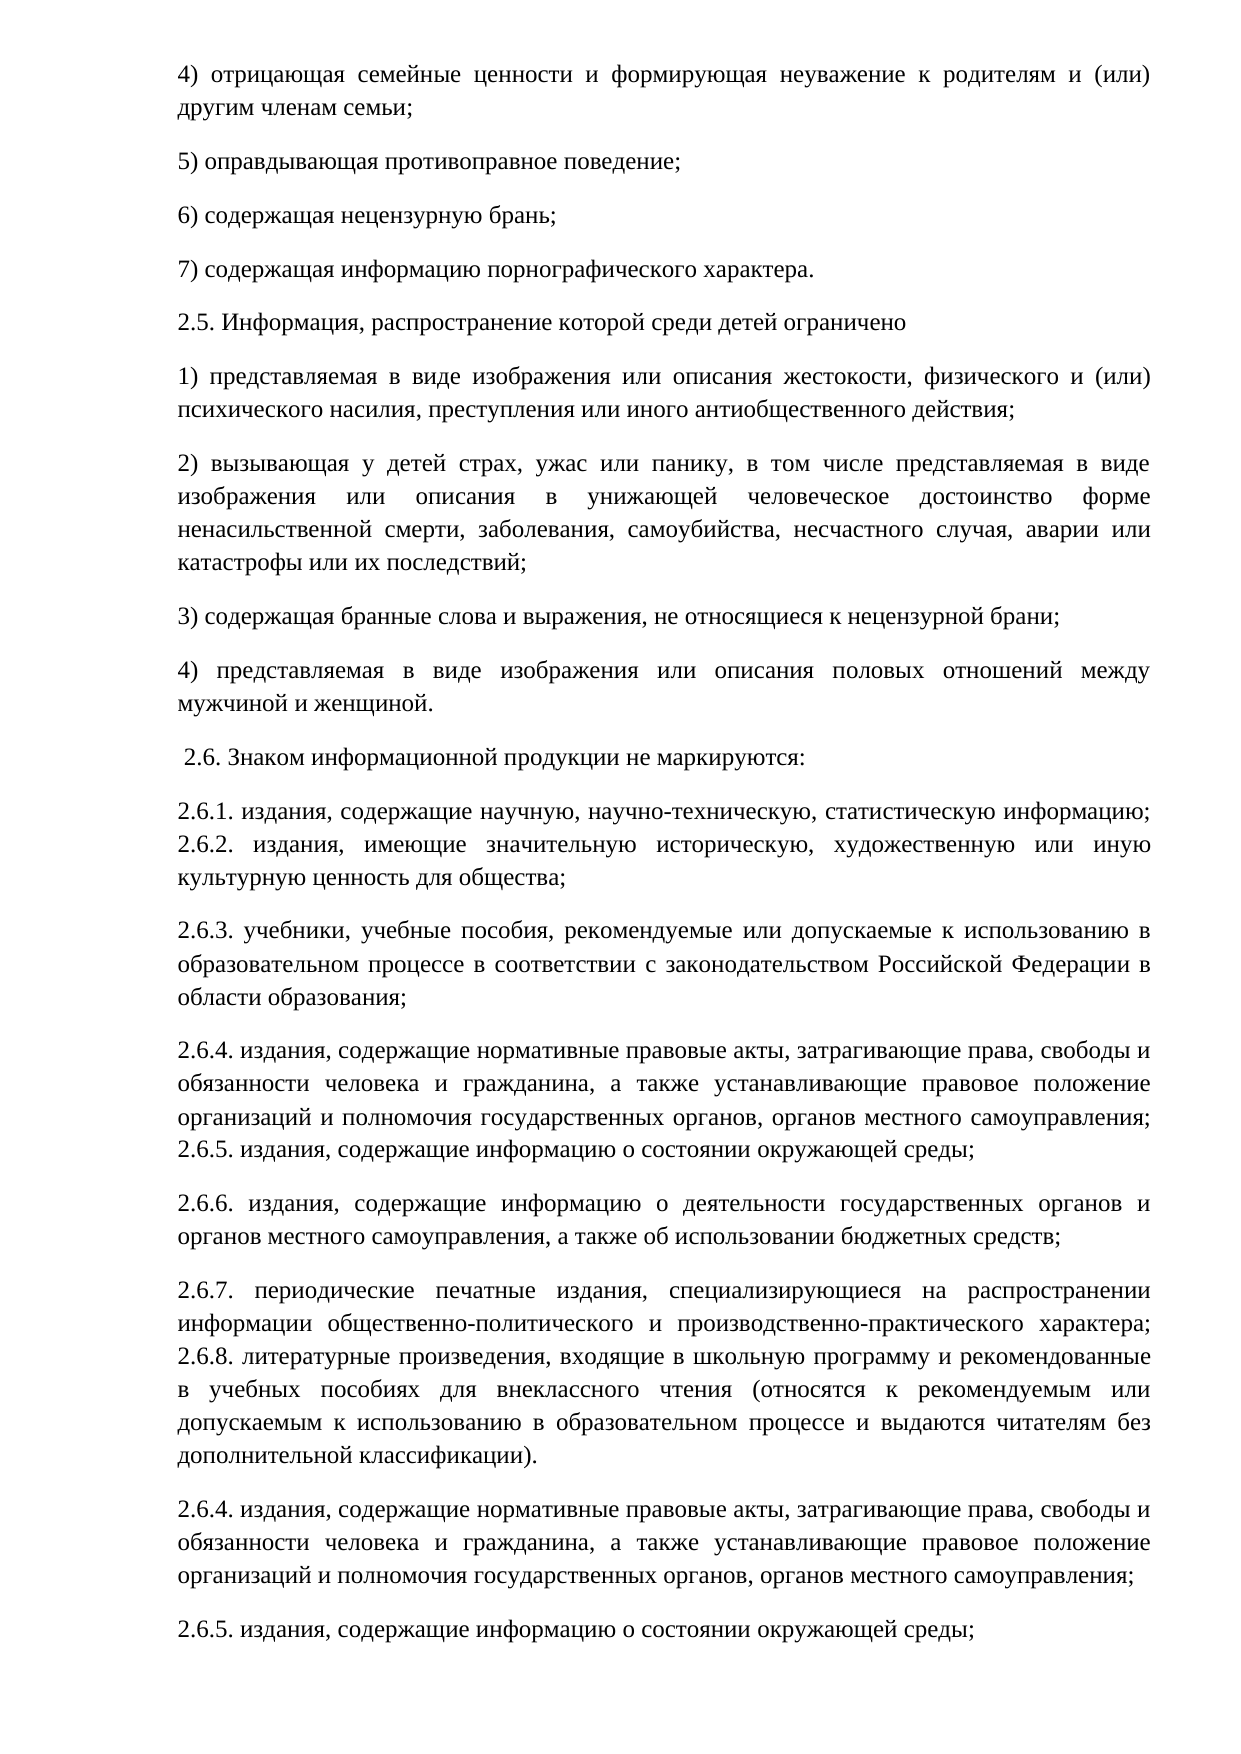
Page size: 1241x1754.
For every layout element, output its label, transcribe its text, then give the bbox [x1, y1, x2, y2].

text 3) содержащая бранные слова и выражения, не относящиеся к нецензурной брани; [177, 601, 1152, 630]
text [177, 59, 1152, 121]
text 2.6. Знаком информационной продукции не маркируются: [177, 742, 1152, 771]
text 2.6.3. учебники, учебные пособия, рекомендуемые или допускаемые к использованию в образовательном процессе в соответствии с законодательством Российской Федерации в области образования; [177, 916, 1152, 1010]
text 5) оправдывающая противоправное поведение; [177, 146, 1152, 175]
text 6) содержащая нецензурную брань; [177, 200, 1152, 228]
text 4) представляемая в виде изображения или описания половых отношений между мужчиной и женщиной. [177, 655, 1152, 717]
text 7) содержащая информацию порнографического характера. [177, 254, 1152, 282]
text 2.5. Информация, распространение которой среди детей ограничено [177, 307, 1152, 336]
text 2.6.5. издания, содержащие информацию о состоянии окружающей среды; [177, 1614, 1152, 1643]
text 2) вызывающая у детей страх, ужас или панику, в том числе представляемая в виде изображения или описания в унижающей человеческое достоинство форме ненасильственной смерти, заболевания, самоубийства, несчастного случая, аварии или катастрофы или их последствий; [177, 448, 1152, 576]
text 2.6.1. издания, содержащие научную, научно-техническую, статистическую информацию; 2.6.2. издания, имеющие значительную историческую, художественную или иную культурную ценность для общества; [177, 796, 1152, 891]
text 1) представляемая в виде изображения или описания жестокости, физического и (или) психического насилия, преступления или иного антиобщественного действия; [177, 361, 1152, 423]
text 2.6.7. периодические печатные издания, специализирующиеся на распространении информации общественно-политического и производственно-практического характера; 2.6.8. литературные произведения, входящие в школьную программу и рекомендованные в учебных пособиях для внеклассного чтения (относятся к рекомендуемым или допускаемым к использованию в образовательном процессе и выдаются читателям без дополнительной классификации). [177, 1275, 1152, 1469]
text 2.6.4. издания, содержащие нормативные правовые акты, затрагивающие права, свободы и обязанности человека и гражданина, а также устанавливающие правовое положение организаций и полномочия государственных органов, органов местного самоуправления; [177, 1494, 1152, 1589]
text 2.6.4. издания, содержащие нормативные правовые акты, затрагивающие права, свободы и обязанности человека и гражданина, а также устанавливающие правовое положение организаций и полномочия государственных органов, органов местного самоуправления; 2.6.5. издания, содержащие информацию о состоянии окружающей среды; [177, 1036, 1152, 1163]
